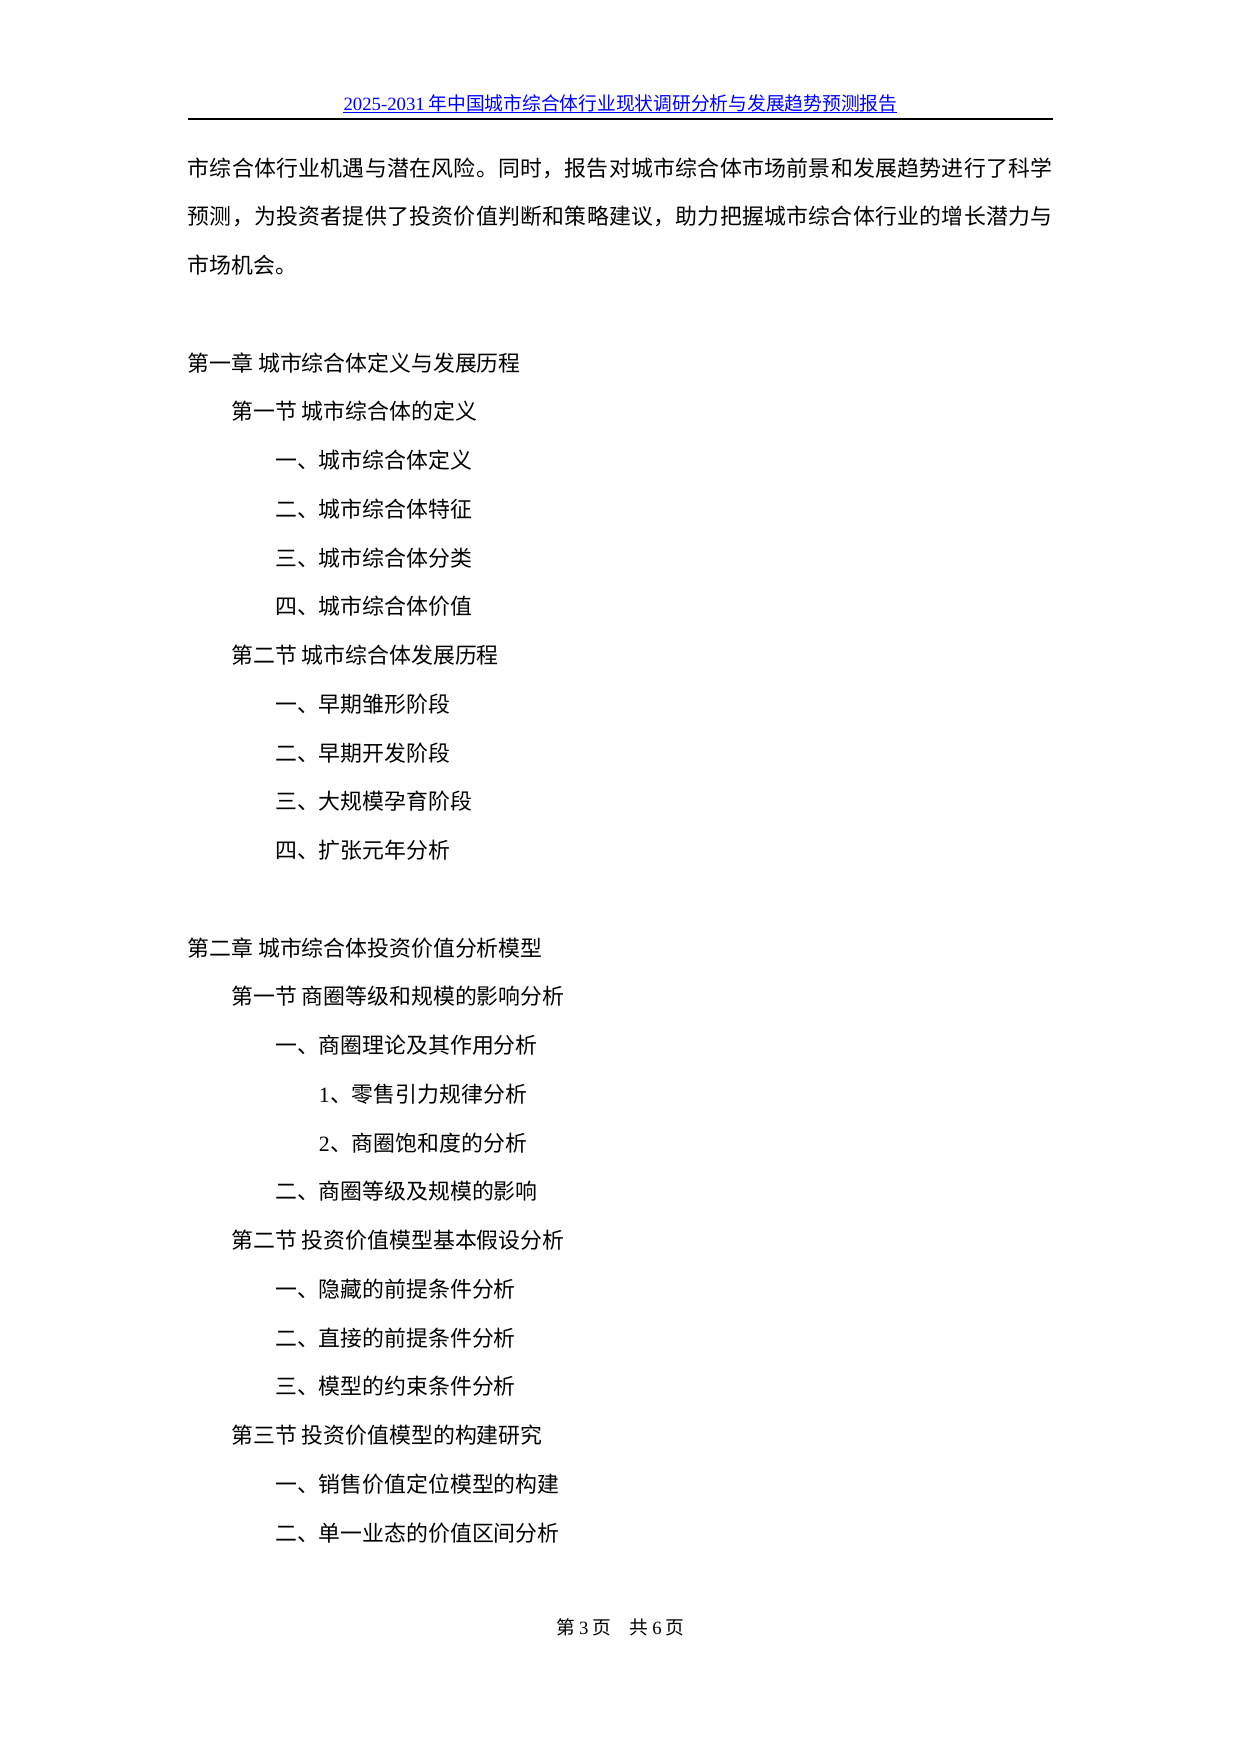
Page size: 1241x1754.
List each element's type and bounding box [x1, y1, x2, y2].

text [187, 150, 1053, 1548]
